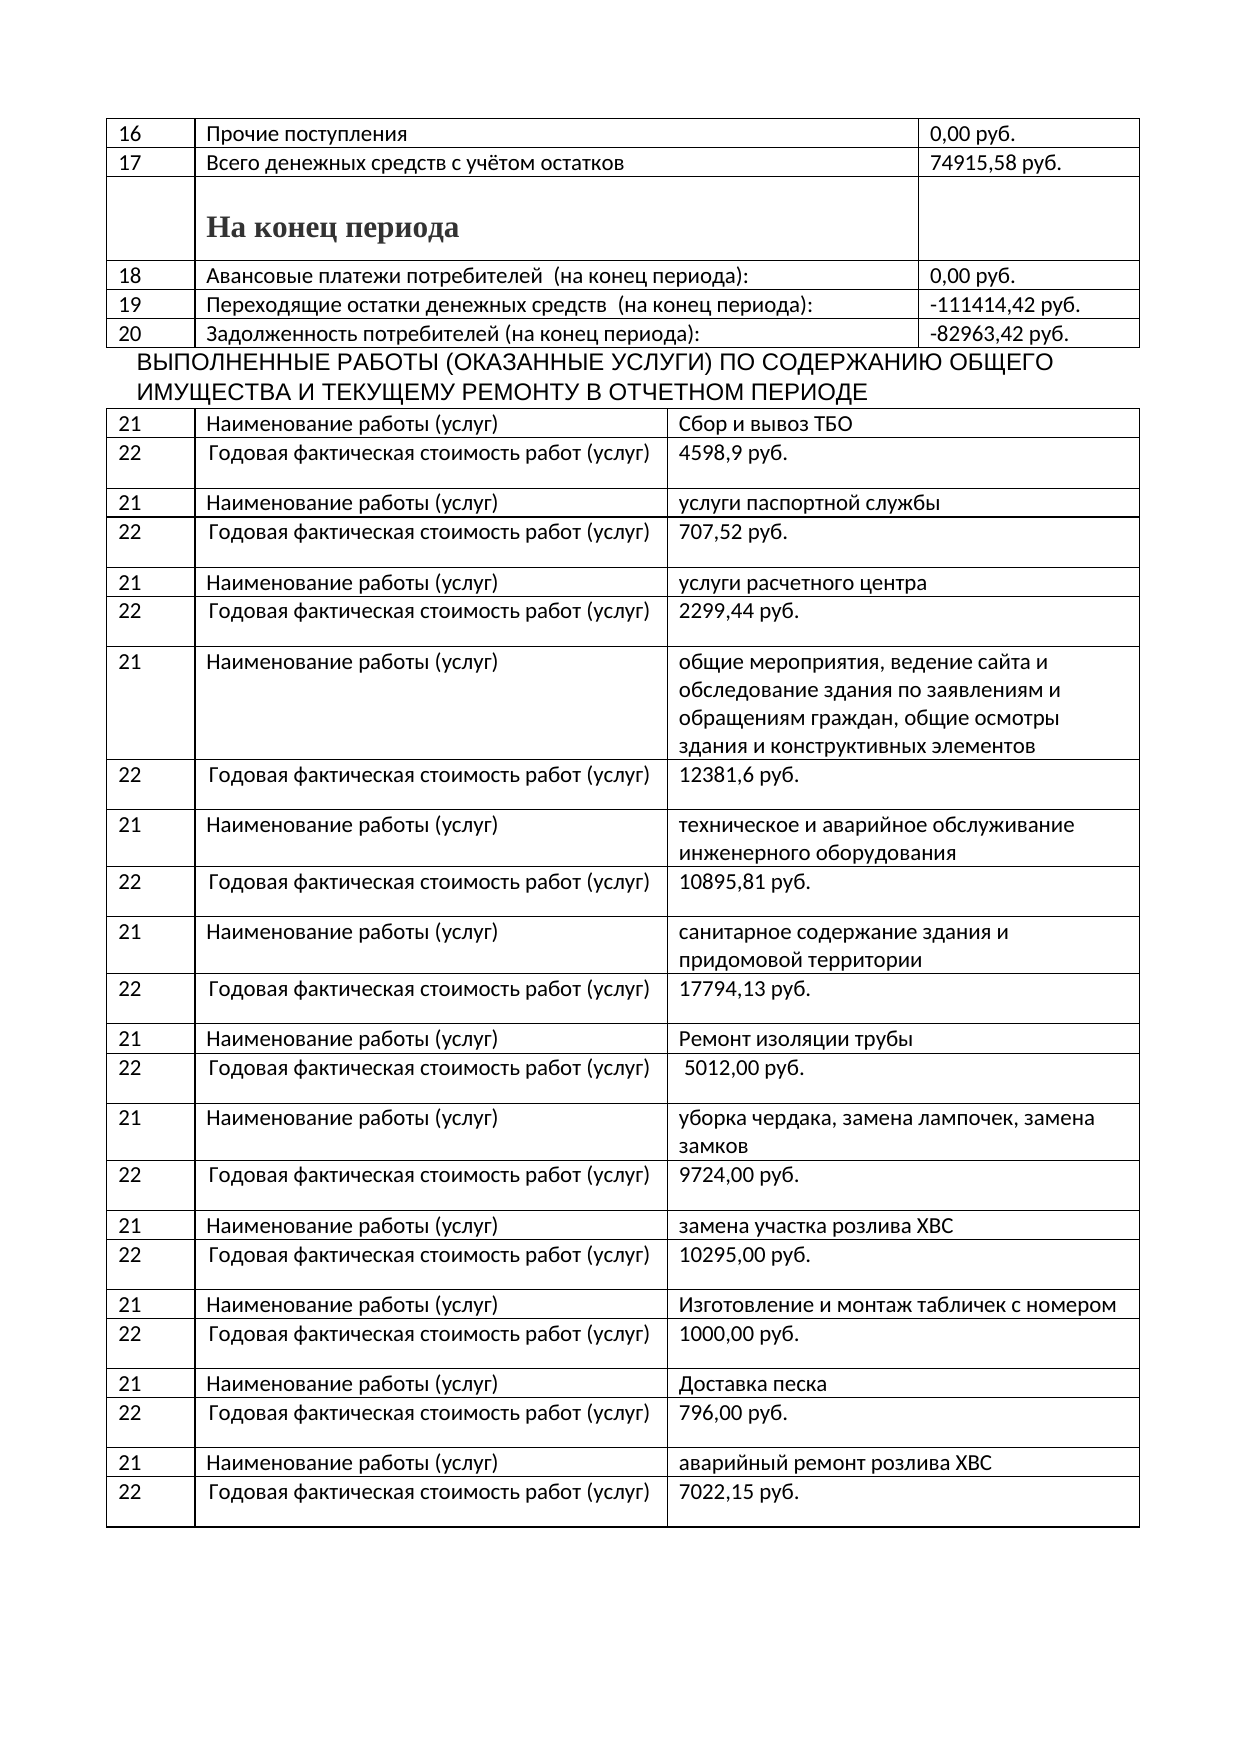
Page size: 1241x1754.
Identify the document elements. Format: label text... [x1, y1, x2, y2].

table_cell Годовая фактическая стоимость работ (услуг) [196, 974, 667, 1023]
table_cell 21 [107, 1448, 194, 1476]
table_cell 21 [107, 1290, 194, 1318]
table_cell Изготовление и монтаж табличек с номером [668, 1290, 1139, 1318]
table_cell Наименование работы (услуг) [196, 1448, 667, 1476]
table_cell 21 [107, 1211, 194, 1239]
table_cell 22 [107, 1054, 194, 1102]
table_cell 21 [107, 647, 194, 759]
table_cell 22 [107, 867, 194, 916]
table_cell 22 [107, 1319, 194, 1368]
table_cell 21 [107, 1024, 194, 1052]
table_cell Годовая фактическая стоимость работ (услуг) [196, 1161, 667, 1210]
table_cell 21 [107, 1369, 194, 1397]
table_cell 21 [107, 489, 194, 516]
table_cell 22 [107, 597, 194, 646]
table_cell Наименование работы (услуг) [196, 1024, 667, 1052]
table_cell Прочие поступления [196, 119, 918, 147]
table_cell 21 [107, 1104, 194, 1159]
table_cell 2299,44 руб. [668, 597, 1139, 646]
table_cell 19 [107, 290, 194, 318]
table_cell Годовая фактическая стоимость работ (услуг) [196, 1477, 667, 1526]
table_cell Годовая фактическая стоимость работ (услуг) [196, 597, 667, 646]
table_cell общие мероприятия, ведение сайта и обследование здания по заявлениям и обращениям граждан, общие осмотры здания и конструктивных элементов [668, 647, 1139, 759]
table_cell Переходящие остатки денежных средств (на конец периода): [196, 290, 918, 318]
table_cell Годовая фактическая стоимость работ (услуг) [196, 1398, 667, 1447]
table_cell 7022,15 руб. [668, 1477, 1139, 1526]
table_cell замена участка розлива ХВС [668, 1211, 1139, 1239]
table_header Сбор и вывоз ТБО [668, 409, 1139, 437]
table_cell услуги паспортной службы [668, 489, 1139, 516]
table_cell Задолженность потребителей (на конец периода): [196, 319, 918, 347]
table_cell 1000,00 руб. [668, 1319, 1139, 1368]
table_cell Годовая фактическая стоимость работ (услуг) [196, 760, 667, 809]
table_cell Ремонт изоляции трубы [668, 1024, 1139, 1052]
table_cell 4598,9 руб. [668, 438, 1139, 487]
table_cell -82963,42 руб. [919, 319, 1139, 347]
table_cell Авансовые платежи потребителей (на конец периода): [196, 261, 918, 289]
table_cell Наименование работы (услуг) [196, 489, 667, 516]
table_cell 9724,00 руб. [668, 1161, 1139, 1210]
table_cell санитарное содержание здания и придомовой территории [668, 917, 1139, 973]
table_cell техническое и аварийное обслуживание инженерного оборудования [668, 810, 1139, 866]
table_cell -111414,42 руб. [919, 290, 1139, 318]
table_cell 5012,00 руб. [668, 1054, 1139, 1102]
table_cell 20 [107, 319, 194, 347]
table_cell Наименование работы (услуг) [196, 1290, 667, 1318]
table_cell 16 [107, 119, 194, 147]
table_cell 21 [107, 810, 194, 866]
table_cell [107, 177, 194, 260]
table_cell Доставка песка [668, 1369, 1139, 1397]
table_cell Наименование работы (услуг) [196, 1211, 667, 1239]
table_cell 22 [107, 1477, 194, 1526]
table_cell 22 [107, 760, 194, 809]
table_header 21 [107, 409, 194, 437]
table_cell 17794,13 руб. [668, 974, 1139, 1023]
table_cell 12381,6 руб. [668, 760, 1139, 809]
table_cell 22 [107, 438, 194, 487]
table_cell 22 [107, 974, 194, 1023]
table_cell 22 [107, 1398, 194, 1447]
table_cell Наименование работы (услуг) [196, 810, 667, 866]
table_cell Годовая фактическая стоимость работ (услуг) [196, 1240, 667, 1289]
table_cell 22 [107, 1161, 194, 1210]
table_cell 0,00 руб. [919, 261, 1139, 289]
table_cell Годовая фактическая стоимость работ (услуг) [196, 867, 667, 916]
table_cell На конец периода [196, 177, 918, 260]
table_cell Наименование работы (услуг) [196, 568, 667, 596]
table_cell Наименование работы (услуг) [196, 1369, 667, 1397]
table_cell 10895,81 руб. [668, 867, 1139, 916]
table_cell 21 [107, 568, 194, 596]
table_cell 796,00 руб. [668, 1398, 1139, 1447]
table_cell 22 [107, 518, 194, 567]
table_cell Всего денежных средств с учётом остатков [196, 148, 918, 176]
table_cell аварийный ремонт розлива ХВС [668, 1448, 1139, 1476]
table_cell Годовая фактическая стоимость работ (услуг) [196, 518, 667, 567]
table_cell Наименование работы (услуг) [196, 1104, 667, 1159]
table_cell 707,52 руб. [668, 518, 1139, 567]
table_cell Годовая фактическая стоимость работ (услуг) [196, 438, 667, 487]
text ВЫПОЛНЕННЫЕ РАБОТЫ (ОКАЗАННЫЕ УСЛУГИ) ПО СОДЕРЖАНИЮ ОБЩЕГО ИМУЩЕСТВА И ТЕКУЩЕМУ РЕМОНТУ В ОТЧЕТНОМ ПЕРИОДЕ [136, 348, 1143, 406]
table_cell Годовая фактическая стоимость работ (услуг) [196, 1319, 667, 1368]
table_cell Наименование работы (услуг) [196, 917, 667, 973]
table_cell услуги расчетного центра [668, 568, 1139, 596]
table_cell уборка чердака, замена лампочек, замена замков [668, 1104, 1139, 1159]
table_cell 74915,58 руб. [919, 148, 1139, 176]
table_cell [919, 177, 1139, 260]
table_cell Наименование работы (услуг) [196, 647, 667, 759]
table_cell Годовая фактическая стоимость работ (услуг) [196, 1054, 667, 1102]
table_cell 22 [107, 1240, 194, 1289]
table_cell 0,00 руб. [919, 119, 1139, 147]
table_cell 18 [107, 261, 194, 289]
table_cell 17 [107, 148, 194, 176]
table_cell 10295,00 руб. [668, 1240, 1139, 1289]
table_cell 21 [107, 917, 194, 973]
table_header Наименование работы (услуг) [196, 409, 667, 437]
